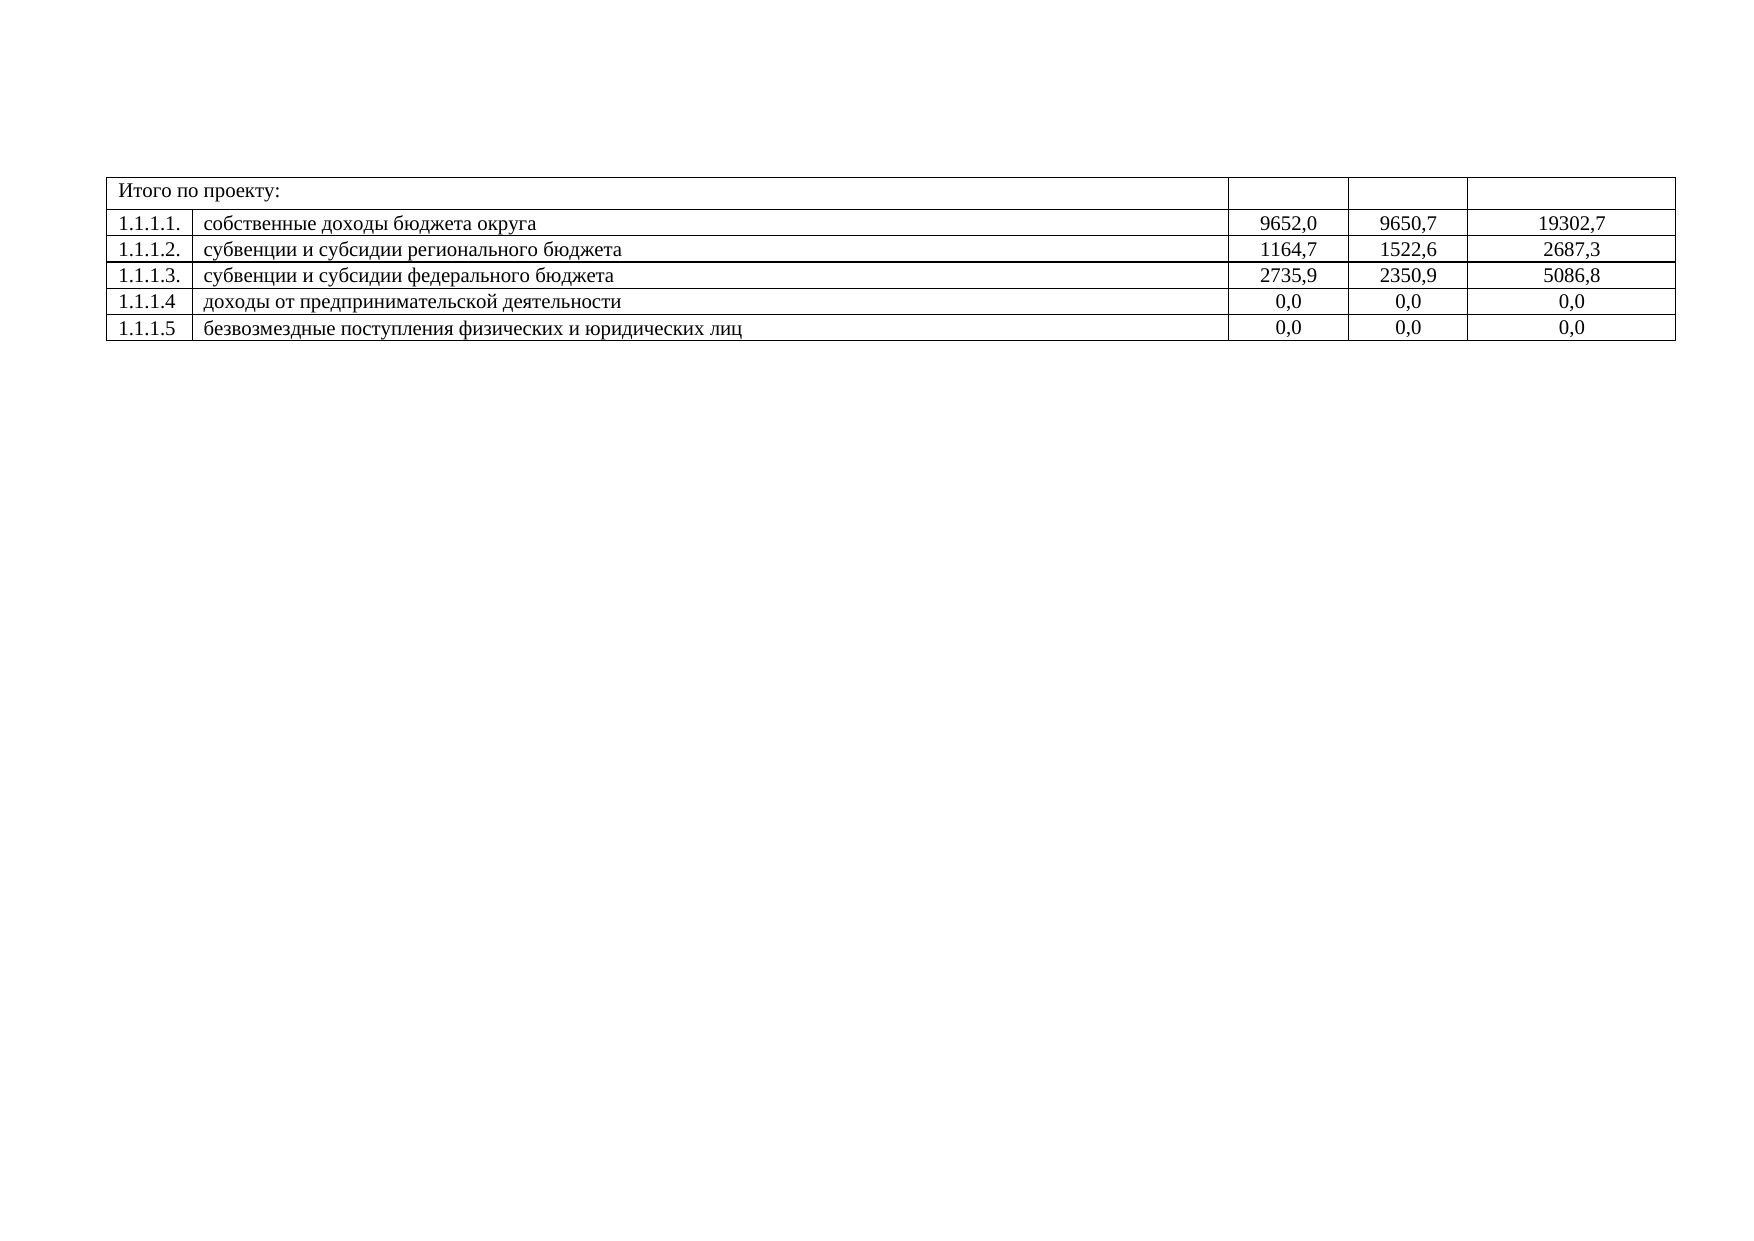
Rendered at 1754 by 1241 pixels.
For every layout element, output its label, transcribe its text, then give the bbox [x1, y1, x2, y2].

table_cell 1164,7 [1229, 236, 1348, 261]
table_cell 5086,8 [1468, 263, 1675, 287]
table_cell доходы от предпринимательской деятельности [193, 289, 1228, 313]
table_cell 0,0 [1229, 315, 1348, 339]
table_cell безвозмездные поступления физических и юридических лиц [193, 315, 1228, 339]
table_cell 19302,7 [1468, 210, 1675, 235]
table_cell 0,0 [1229, 289, 1348, 313]
table_cell 1.1.1.2. [107, 236, 192, 261]
table_cell 1.1.1.4 [107, 289, 192, 313]
table_cell Итого по проекту: [107, 178, 1228, 209]
table_cell 1.1.1.3. [107, 263, 192, 287]
table_cell [1229, 178, 1348, 209]
table_cell 1.1.1.5 [107, 315, 192, 339]
table_cell 2687,3 [1468, 236, 1675, 261]
table_cell 2350,9 [1349, 263, 1467, 287]
table_cell 9650,7 [1349, 210, 1467, 235]
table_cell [193, 263, 1228, 287]
table_cell 1522,6 [1349, 236, 1467, 261]
table_cell [1468, 178, 1675, 209]
table_cell 2735,9 [1229, 263, 1348, 287]
table_cell 9652,0 [1229, 210, 1348, 235]
table_cell собственные доходы бюджета округа [193, 210, 1228, 235]
table_cell 0,0 [1468, 289, 1675, 313]
table_cell 0,0 [1349, 289, 1467, 313]
table_cell 1.1.1.1. [107, 210, 192, 235]
table_cell субвенции и субсидии регионального бюджета [193, 236, 1228, 261]
table_cell 0,0 [1349, 315, 1467, 339]
table_cell 0,0 [1468, 315, 1675, 339]
table_cell [1349, 178, 1467, 209]
